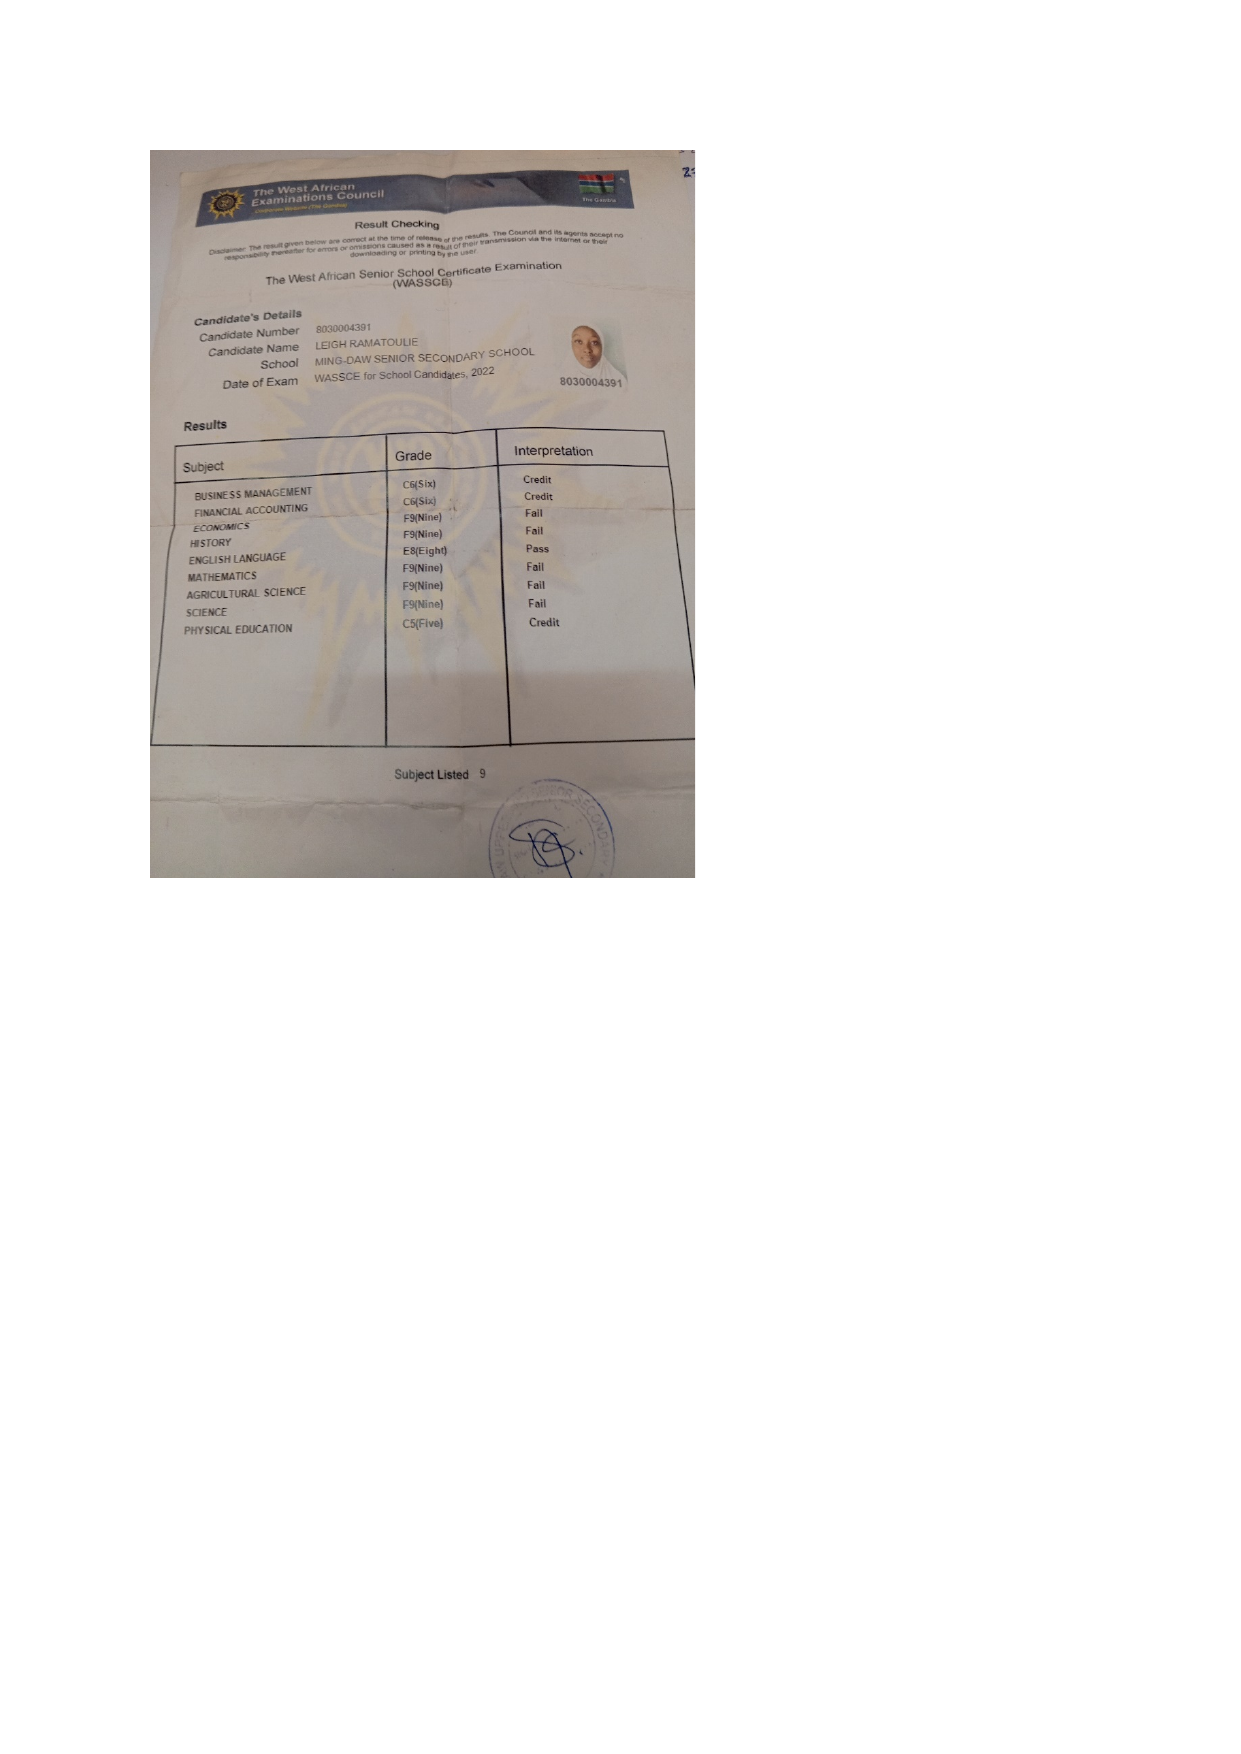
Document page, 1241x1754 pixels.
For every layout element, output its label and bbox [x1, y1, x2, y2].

picture [150, 150, 696, 878]
